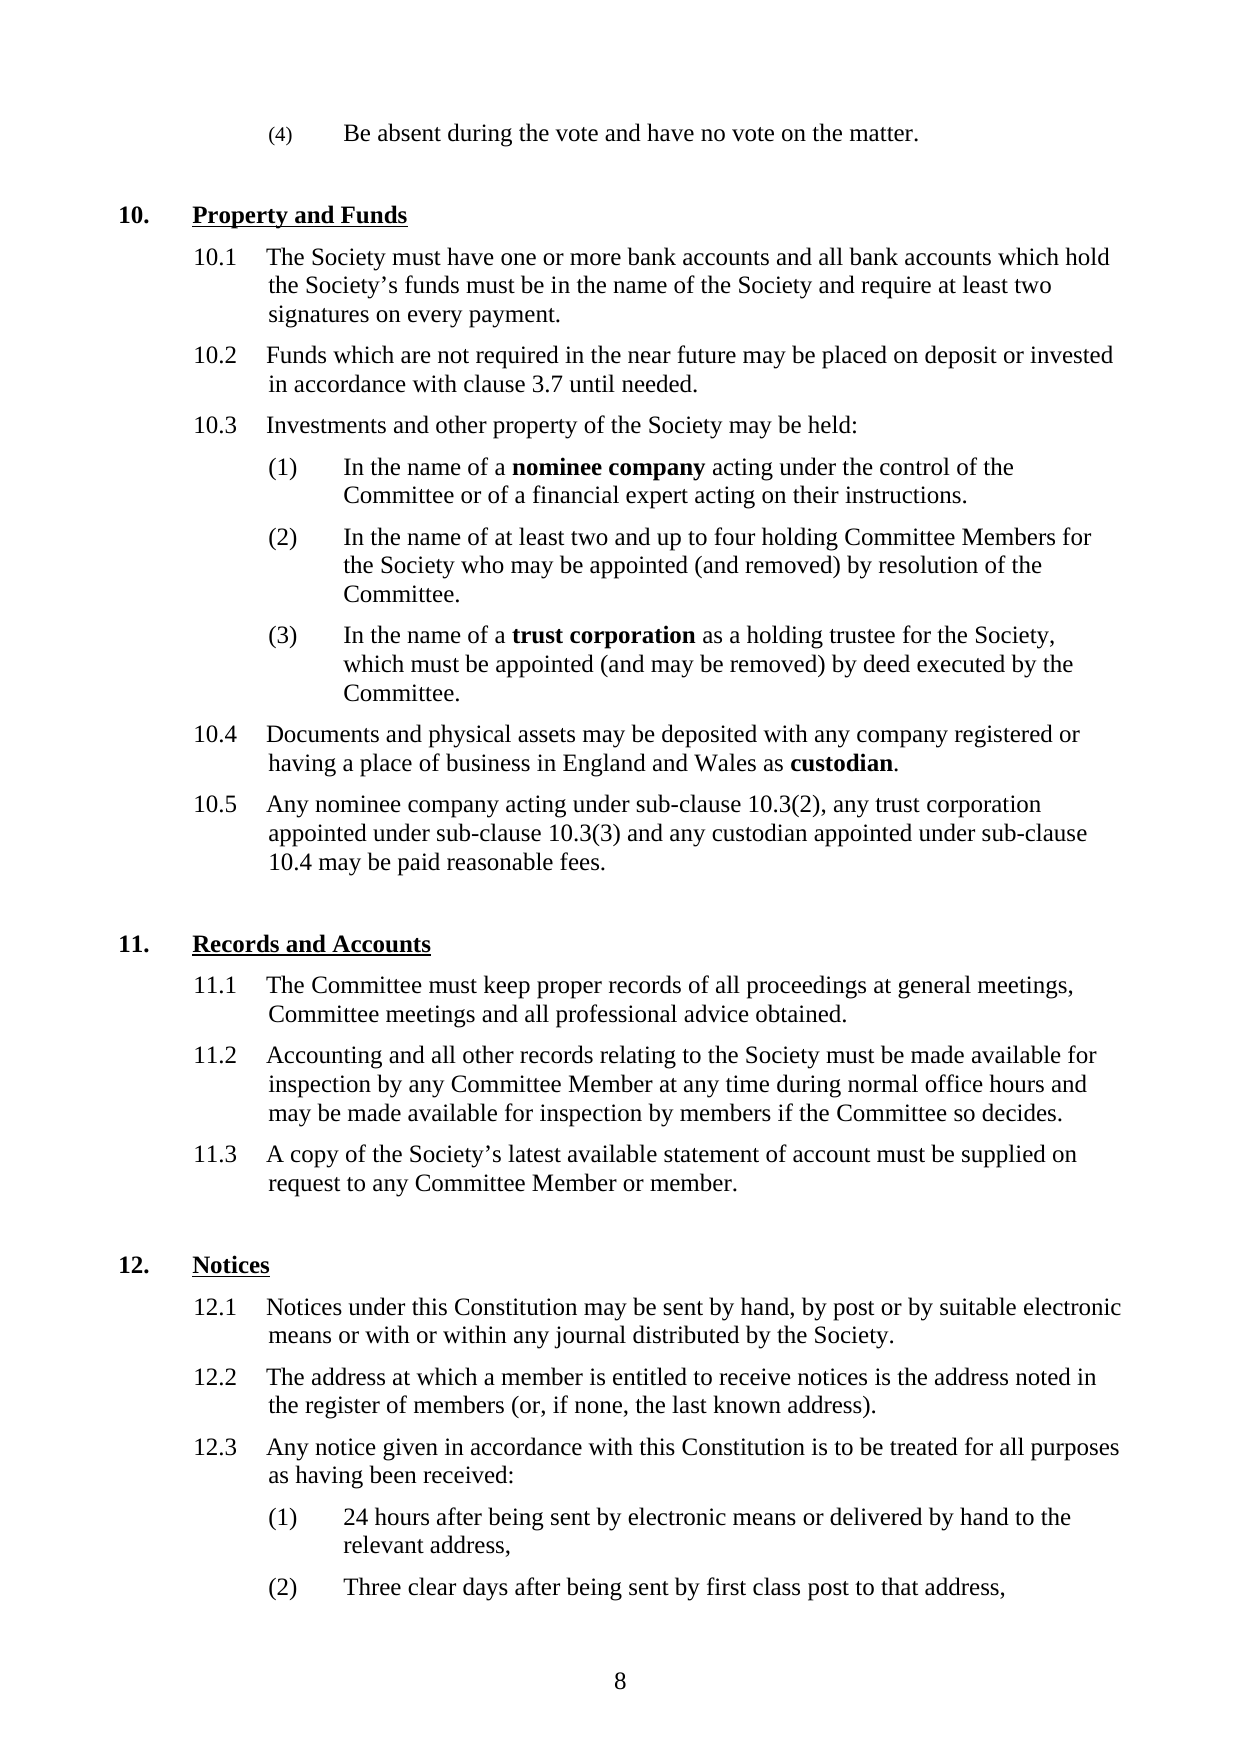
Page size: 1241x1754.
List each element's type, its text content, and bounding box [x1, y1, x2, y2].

text 12. Notices [118, 1251, 1122, 1279]
list Be absent during the vote and have no vote on the matter. [268, 118, 1122, 147]
text 10.3 Investments and other property of the Society may be held: [193, 411, 1122, 439]
text 12.2 The address at which a member is entitled to receive notices is the address noted in the register of members (or, if none, the last known address). [193, 1362, 1122, 1419]
text (2) In the name of at least two and up to four holding Committee Members for the Society who may be appointed (and removed) by resolution of the Committee. [268, 522, 1122, 608]
text 11.3 A copy of the Society’s latest available statement of account must be supplied on request to any Committee Member or member. [193, 1139, 1122, 1197]
text 10.1 The Society must have one or more bank accounts and all bank accounts which hold the Society’s funds must be in the name of the Society and require at least two signatures on every payment. [193, 242, 1122, 328]
text 10.2 Funds which are not required in the near future may be placed on deposit or invested in accordance with clause 3.7 until needed. [193, 341, 1122, 398]
text 10.4 Documents and physical assets may be deposited with any company registered or having a place of business in England and Wales as custodian. [193, 719, 1122, 777]
text (3) In the name of a trust corporation as a holding trustee for the Society, which must be appointed (and may be removed) by deed executed by the Committee. [268, 621, 1122, 707]
text 10.5 Any nominee company acting under sub-clause 10.3(2), any trust corporation appointed under sub-clause 10.3(3) and any custodian appointed under sub-clause 10.4 may be paid reasonable fees. [193, 789, 1122, 876]
text 12.3 Any notice given in accordance with this Constitution is to be treated for all purposes as having been received: [193, 1432, 1122, 1489]
text 11.2 Accounting and all other records relating to the Society must be made available for inspection by any Committee Member at any time during normal office hours and may be made available for inspection by members if the Committee so decides. [193, 1041, 1122, 1127]
text 10. Property and Funds [118, 201, 1122, 229]
text 11. Records and Accounts [118, 929, 1122, 958]
text 12.1 Notices under this Constitution may be sent by hand, by post or by suitable electronic means or with or within any journal distributed by the Society. [193, 1292, 1122, 1349]
text 11.1 The Committee must keep proper records of all proceedings at general meetings, Committee meetings and all professional advice obtained. [193, 971, 1122, 1028]
text (1) In the name of a nominee company acting under the control of the Committee or of a financial expert acting on their instructions. [268, 452, 1122, 509]
text (2) Three clear days after being sent by first class post to that address, [268, 1572, 1122, 1601]
text (1) 24 hours after being sent by electronic means or delivered by hand to the relevant address, [268, 1502, 1122, 1559]
